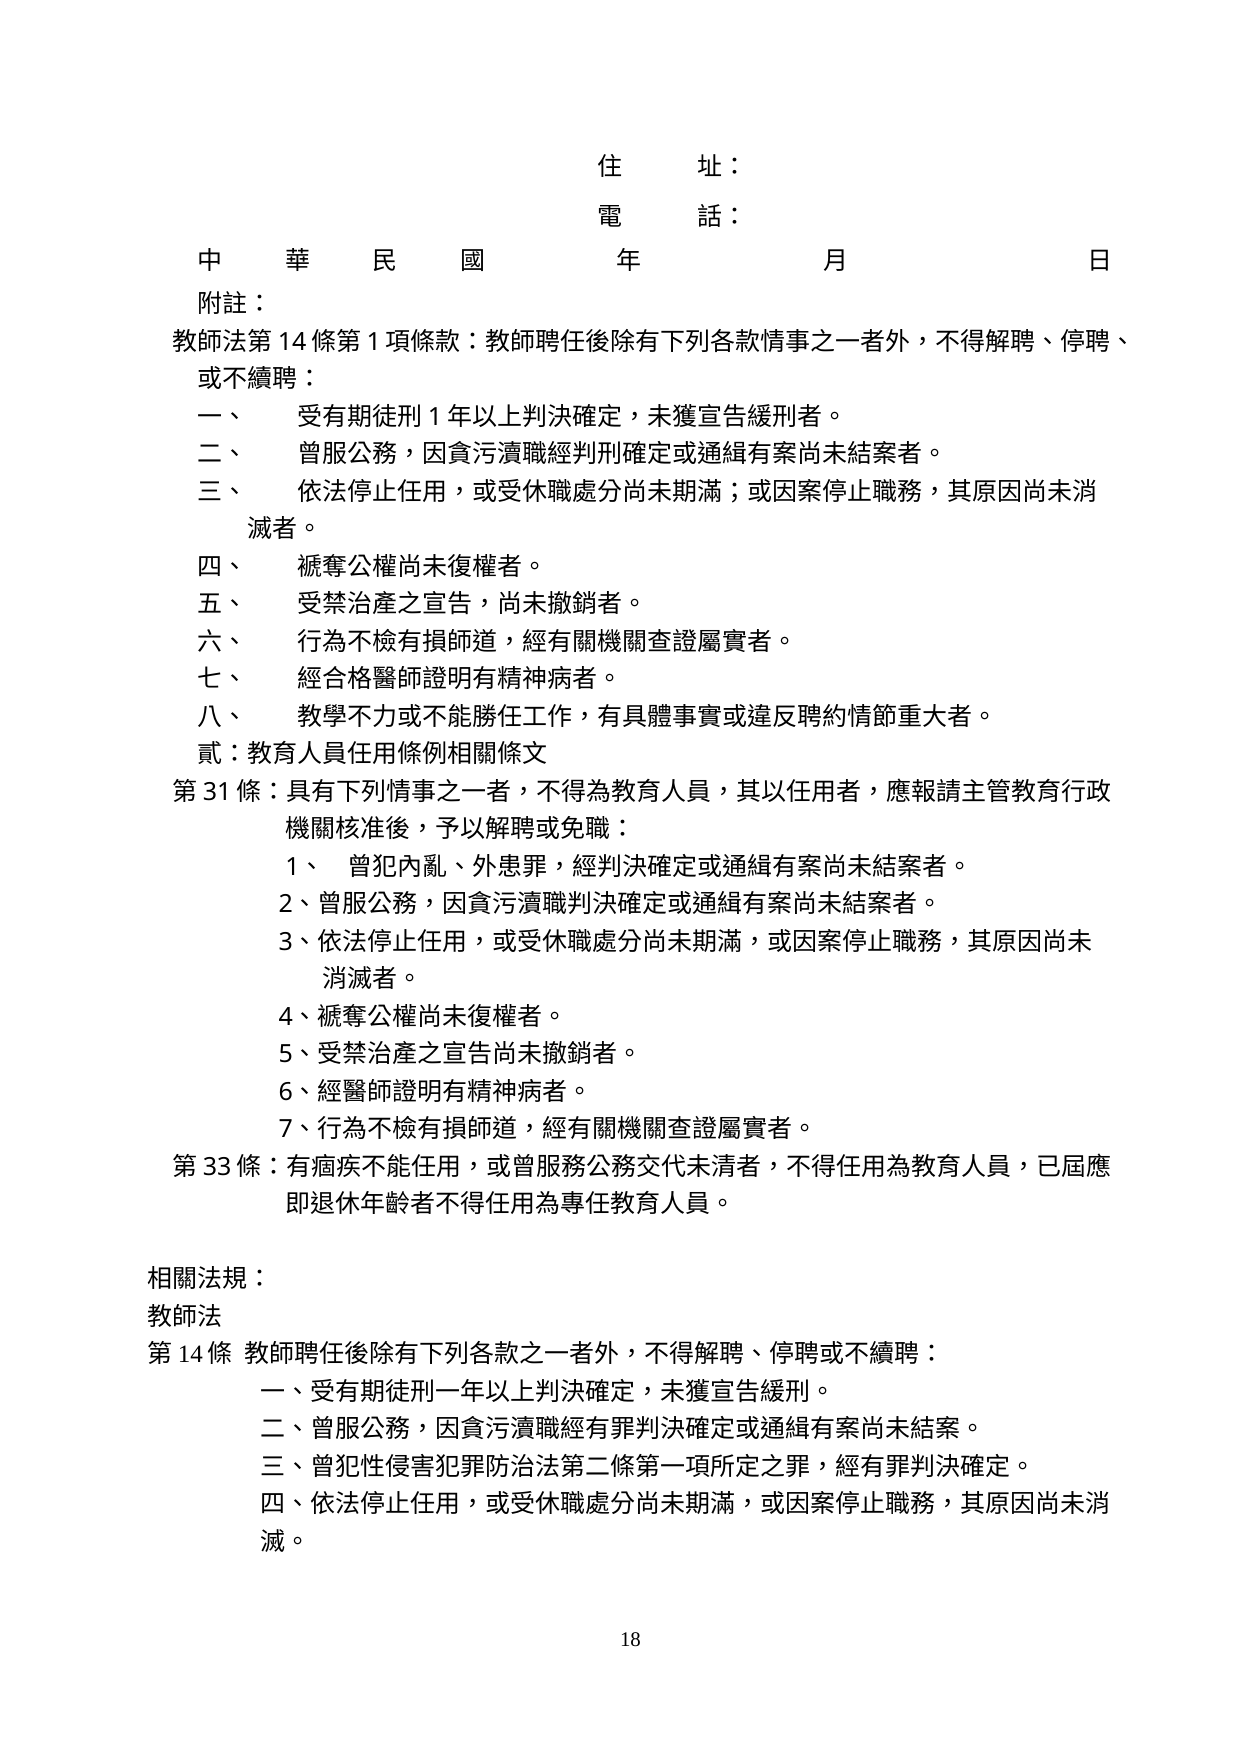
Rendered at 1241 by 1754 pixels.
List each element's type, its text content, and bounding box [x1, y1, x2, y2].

text 教師法第14條第1項條款：教師聘任後除有下列各款情事之一者外，不得解聘、停聘、或不續聘： [173, 321, 1113, 396]
text 6、經醫師證明有精神病者。 [198, 1071, 1113, 1108]
text 4、褫奪公權尚未復權者。 [198, 996, 1113, 1033]
text 四、依法停止任用，或受休職處分尚未期滿，或因案停止職務，其原因尚未消滅。 [260, 1483, 1113, 1558]
text 中 華 民 國 年 月 日 [198, 239, 1113, 277]
text 2、曾服公務，因貪污瀆職判決確定或通緝有案尚未結案者。 [198, 883, 1113, 921]
text 住 址： [198, 146, 1113, 183]
list 依法停止任用，或受休職處分尚未期滿；或因案停止職務，其原因尚未消滅者。 [198, 471, 1113, 546]
text 3、依法停止任用，或受休職處分尚未期滿，或因案停止職務，其原因尚未消滅者。 [148, 921, 1113, 996]
list 經合格醫師證明有精神病者。 [198, 658, 1113, 696]
list 曾犯內亂、外患罪，經判決確定或通緝有案尚未結案者。 [285, 846, 1113, 883]
list 教學不力或不能勝任工作，有具體事實或違反聘約情節重大者。 [198, 696, 1113, 733]
list 褫奪公權尚未復權者。 [198, 546, 1113, 583]
text 教師法 [148, 1296, 1113, 1333]
text 相關法規： [148, 1258, 1113, 1296]
text 電 話： [198, 196, 1113, 233]
text 三、曾犯性侵害犯罪防治法第二條第一項所定之罪，經有罪判決確定。 [260, 1446, 1113, 1483]
text 附註： [198, 283, 1113, 321]
text 7、行為不檢有損師道，經有關機關查證屬實者。 [198, 1108, 1113, 1146]
text 二、曾服公務，因貪污瀆職經有罪判決確定或通緝有案尚未結案。 [260, 1408, 1113, 1446]
list 受有期徒刑1年以上判決確定，未獲宣告緩刑者。 [198, 396, 1113, 433]
text 第31條：具有下列情事之一者，不得為教育人員，其以任用者，應報請主管教育行政機關核准後，予以解聘或免職： [148, 771, 1113, 846]
list 受禁治產之宣告，尚未撤銷者。 [198, 583, 1113, 621]
text 貳：教育人員任用條例相關條文 [198, 733, 1113, 771]
text 第33條：有痼疾不能任用，或曾服務公務交代未清者，不得任用為教育人員，已屆應即退休年齡者不得任用為專任教育人員。 [148, 1146, 1113, 1221]
text 第14條 教師聘任後除有下列各款之一者外，不得解聘、停聘或不續聘： [148, 1333, 1113, 1371]
list 行為不檢有損師道，經有關機關查證屬實者。 [198, 621, 1113, 658]
text 一、受有期徒刑一年以上判決確定，未獲宣告緩刑。 [260, 1371, 1113, 1408]
list 曾服公務，因貪污瀆職經判刑確定或通緝有案尚未結案者。 [198, 433, 1113, 471]
text 5、受禁治產之宣告尚未撤銷者。 [198, 1033, 1113, 1071]
